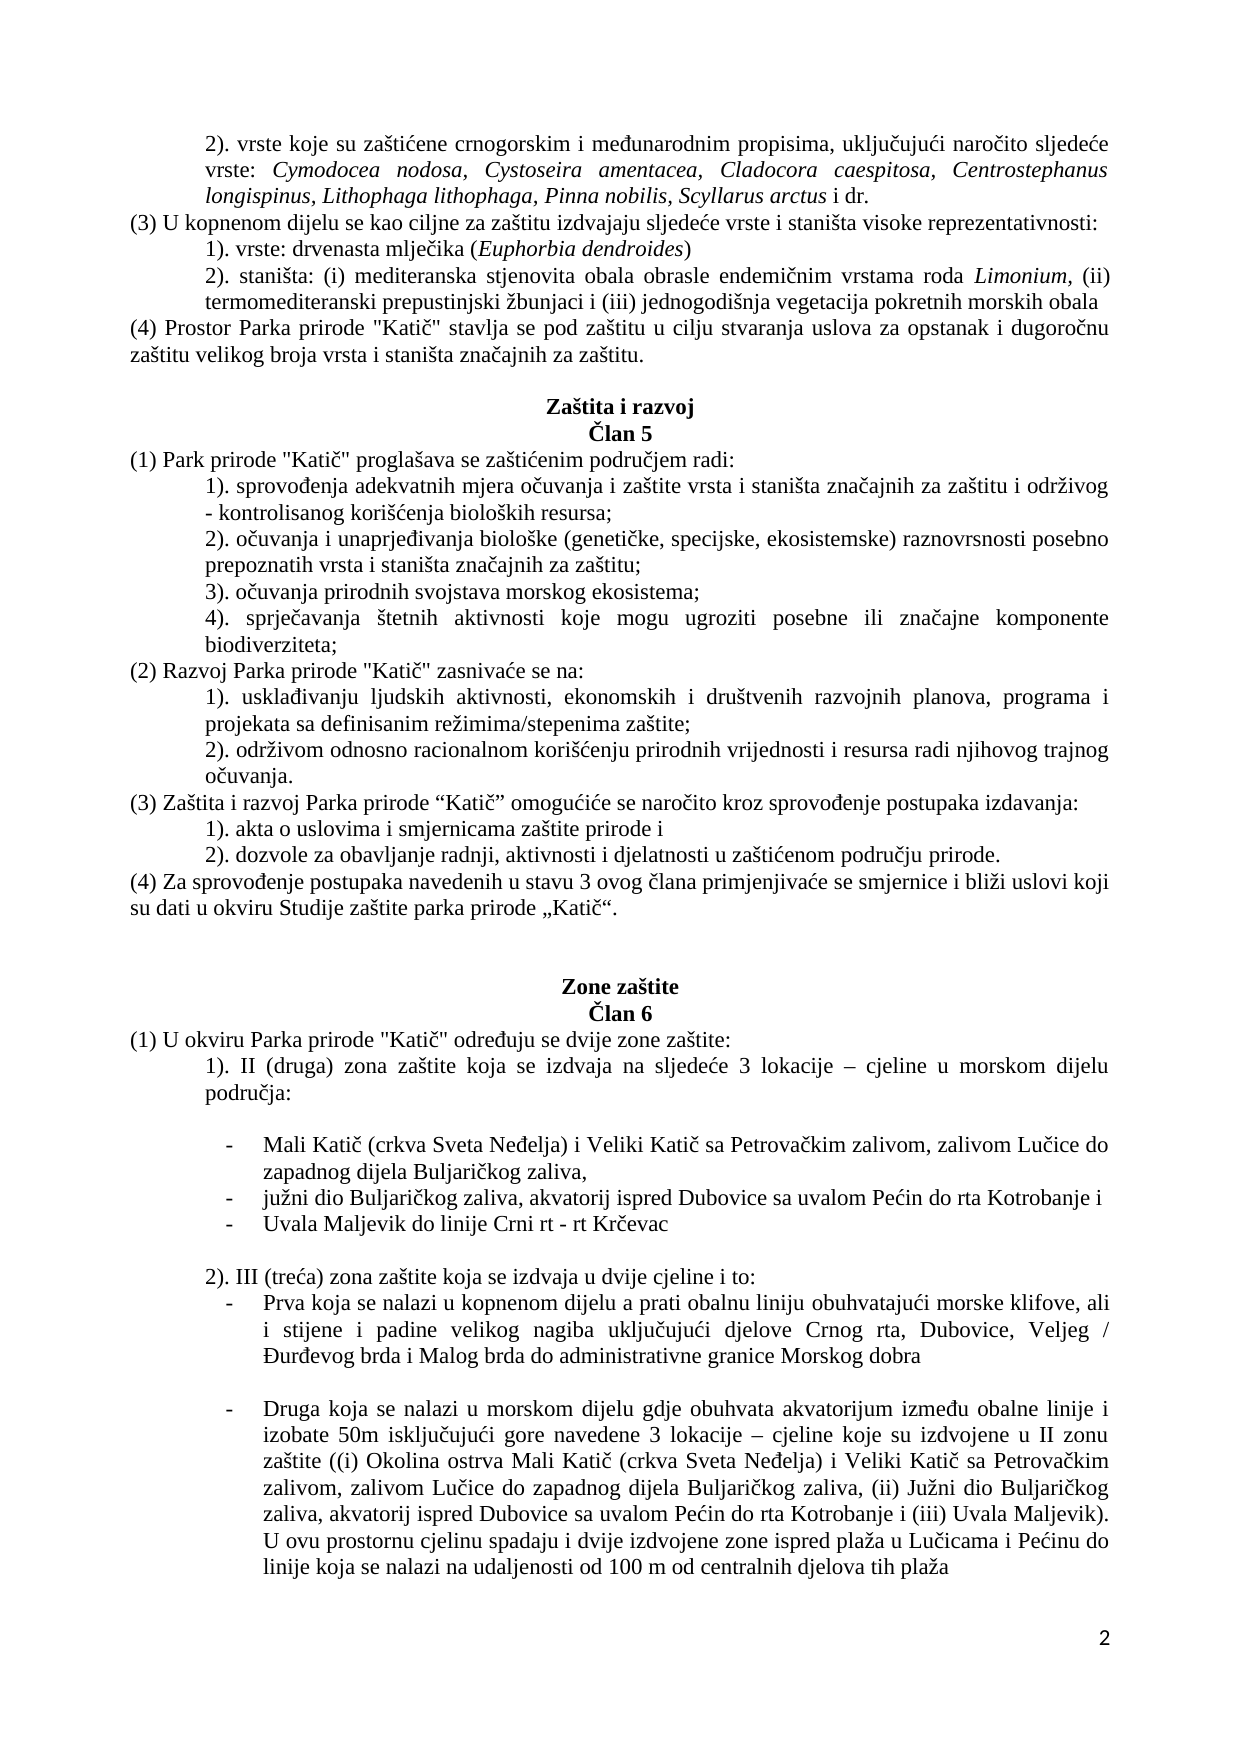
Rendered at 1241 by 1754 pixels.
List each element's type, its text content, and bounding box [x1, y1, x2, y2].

text 1). sprovođenja adekvatnih mjera očuvanja i zaštite vrsta i staništa značajnih za zaštitu i održivog - kontrolisanog korišćenja bioloških resursa; [205, 472, 1110, 525]
list Prva koja se nalazi u kopnenom dijelu a prati obalnu liniju obuhvatajući morske klifove, ali i stijene i padine velikog nagiba uključujući djelove Crnog rta, Dubovice, Veljeg / Đurđevog brda i Malog brda do administrativne granice Morskog dobra [225, 1289, 1110, 1368]
text (2) Razvoj Parka prirode "Katič" zasnivaće se na: [130, 657, 1110, 683]
text 2). staništa: (i) mediteranska stjenovita obala obrasle endemičnim vrstama roda Limonium, (ii) termomediteranski prepustinjski žbunjaci i (iii) jednogodišnja vegetacija pokretnih morskih obala [205, 262, 1110, 314]
text 4). sprječavanja štetnih aktivnosti koje mogu ugroziti posebne ili značajne komponente biodiverziteta; [205, 604, 1110, 657]
text 2). održivom odnosno racionalnom korišćenju prirodnih vrijednosti i resursa radi njihovog trajnog očuvanja. [205, 736, 1110, 789]
text (3) U kopnenom dijelu se kao ciljne za zaštitu izdvajaju sljedeće vrste i staništa visoke reprezentativnosti: [130, 209, 1110, 235]
text Član 5 [130, 420, 1110, 446]
text Član 6 [130, 999, 1110, 1026]
text (3) Zaštita i razvoj Parka prirode “Katič” omogućiće se naročito kroz sprovođenje postupaka izdavanja: [130, 789, 1110, 815]
text Zone zaštite [130, 973, 1110, 999]
text 1). vrste: drvenasta mlječika (Euphorbia dendroides) [205, 235, 1110, 262]
text 1). II (druga) zona zaštite koja se izdvaja na sljedeće 3 lokacije – cjeline u morskom dijelu područja: [205, 1052, 1110, 1105]
text 1). usklađivanju ljudskih aktivnosti, ekonomskih i društvenih razvojnih planova, programa i projekata sa definisanim režimima/stepenima zaštite; [205, 683, 1110, 736]
text (4) Prostor Parka prirode "Katič" stavlja se pod zaštitu u cilju stvaranja uslova za opstanak i dugoročnu zaštitu velikog broja vrsta i staništa značajnih za zaštitu. [130, 314, 1110, 367]
list Mali Katič (crkva Sveta Neđelja) i Veliki Katič sa Petrovačkim zalivom, zalivom Lučice do zapadnog dijela Buljaričkog zaliva, [225, 1131, 1110, 1184]
text 2). dozvole za obavljanje radnji, aktivnosti i djelatnosti u zaštićenom području prirode. [205, 841, 1110, 868]
text (1) Park prirode "Katič" proglašava se zaštićenim područjem radi: [130, 446, 1110, 472]
text 1). akta o uslovima i smjernicama zaštite prirode i [205, 815, 1110, 841]
text Zaštita i razvoj [130, 393, 1110, 420]
list Uvala Maljevik do linije Crni rt - rt Krčevac [225, 1210, 1110, 1237]
list Druga koja se nalazi u morskom dijelu gdje obuhvata akvatorijum između obalne linije i izobate 50m isključujući gore navedene 3 lokacije – cjeline koje su izdvojene u II zonu zaštite ((i) Okolina ostrva Mali Katič (crkva Sveta Neđelja) i Veliki Katič sa Petrovačkim zalivom, zalivom Lučice do zapadnog dijela Buljaričkog zaliva, (ii) Južni dio Buljaričkog zaliva, akvatorij ispred Dubovice sa uvalom Pećin do rta Kotrobanje i (iii) Uvala Maljevik). U ovu prostornu cjelinu spadaju i dvije izdvojene zone ispred plaža u Lučicama i Pećinu do linije koja se nalazi na udaljenosti od 100 m od centralnih djelova tih plaža [225, 1395, 1110, 1579]
text (1) U okviru Parka prirode "Katič" određuju se dvije zone zaštite: [130, 1026, 1110, 1052]
text 2). vrste koje su zaštićene crnogorskim i međunarodnim propisima, uključujući naročito sljedeće vrste: Cymodocea nodosa, Cystoseira amentacea, Cladocora caespitosa, Centrostephanus longispinus, Lithophaga lithophaga, Pinna nobilis, Scyllarus arctus i dr. [205, 130, 1110, 209]
list južni dio Buljaričkog zaliva, akvatorij ispred Dubovice sa uvalom Pećin do rta Kotrobanje i [225, 1184, 1110, 1210]
text 2). III (treća) zona zaštite koja se izdvaja u dvije cjeline i to: [205, 1263, 1110, 1289]
text 2). očuvanja i unaprjeđivanja biološke (genetičke, specijske, ekosistemske) raznovrsnosti posebno prepoznatih vrsta i staništa značajnih za zaštitu; [205, 525, 1110, 578]
text 3). očuvanja prirodnih svojstava morskog ekosistema; [205, 578, 1110, 604]
text (4) Za sprovođenje postupaka navedenih u stavu 3 ovog člana primjenjivaće se smjernice i bliži uslovi koji su dati u okviru Studije zaštite parka prirode „Katič“. [130, 868, 1110, 921]
